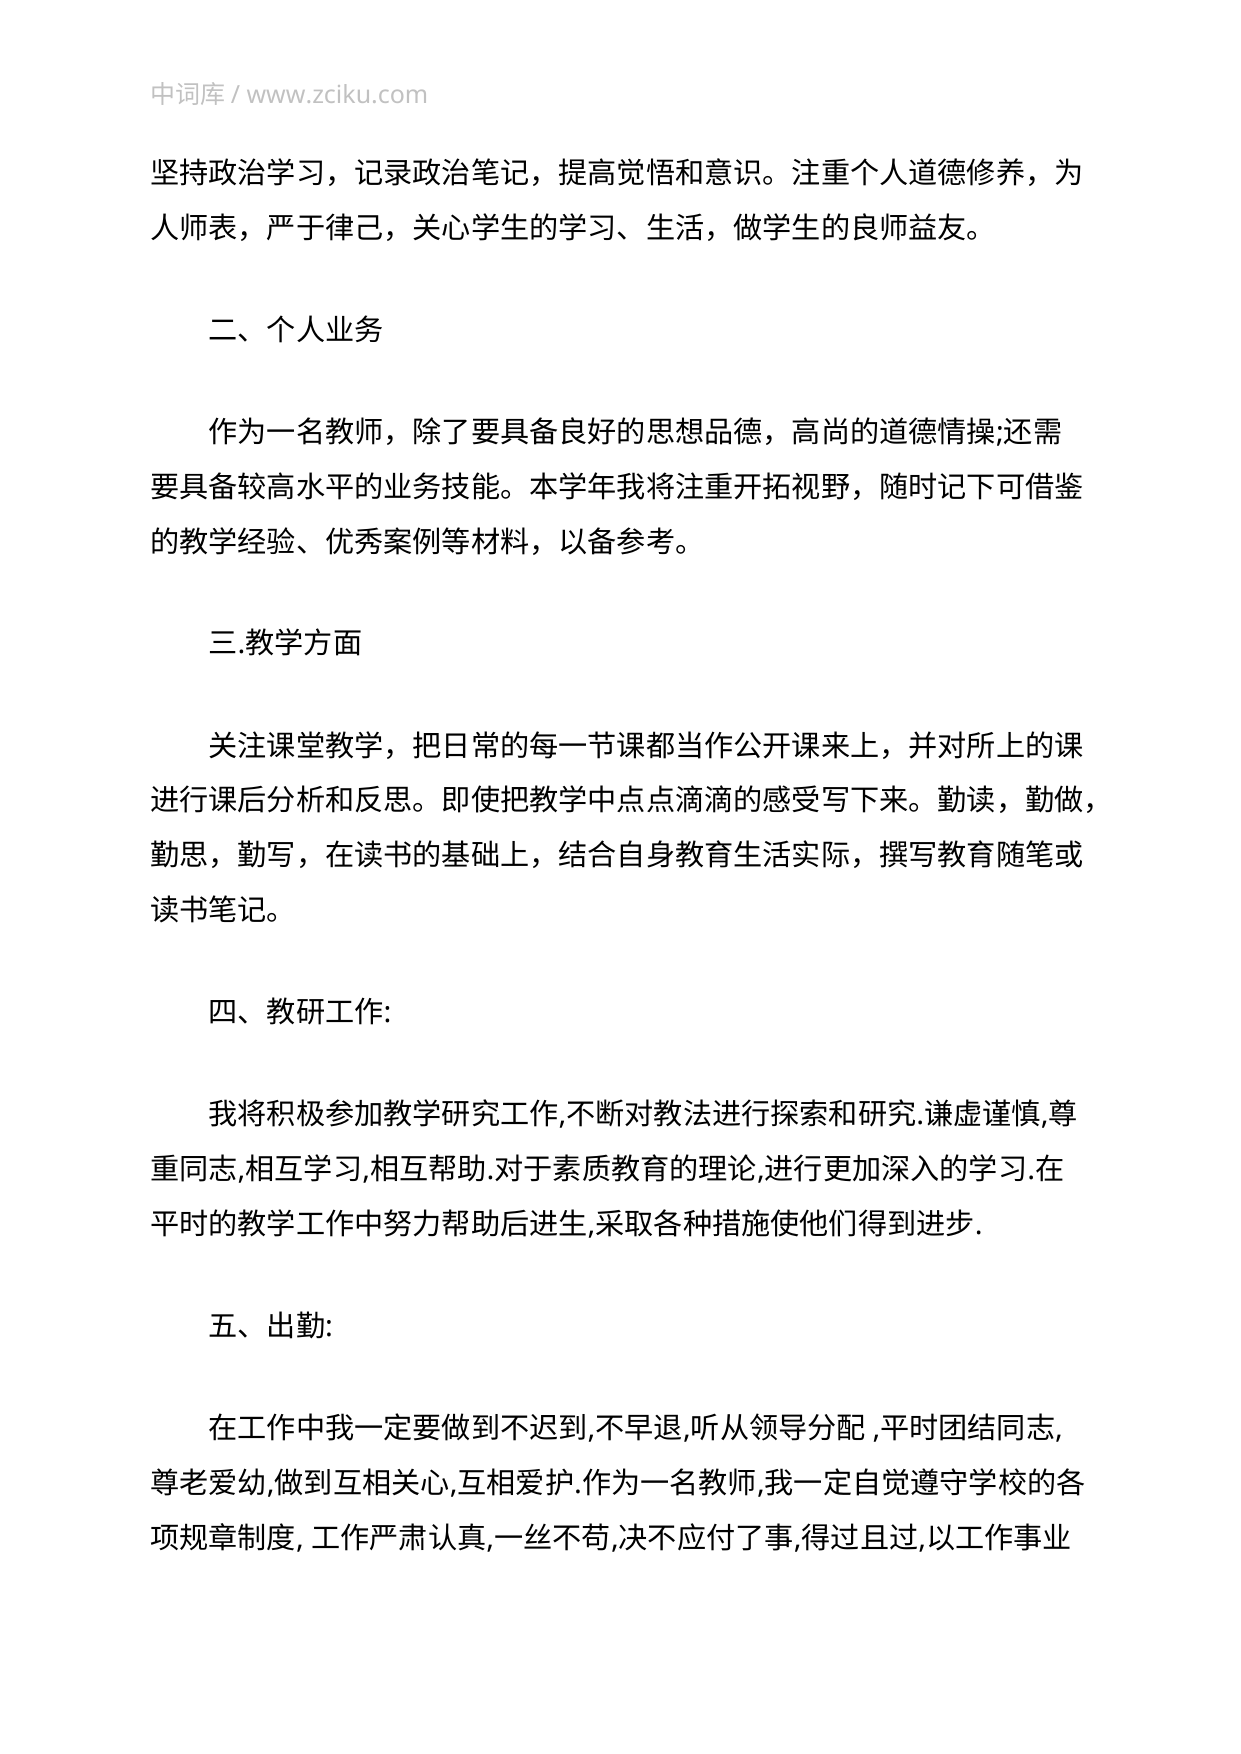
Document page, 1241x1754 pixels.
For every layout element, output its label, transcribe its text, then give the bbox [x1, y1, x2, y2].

text 关注课堂教学，把日常的每一节课都当作公开课来上，并对所上的课进行课后分析和反思。即使把教学中点点滴滴的感受写下来。勤读，勤做，勤思，勤写，在读书的基础上，结合自身教育生活实际，撰写教育随笔或读书笔记。 [150, 722, 1090, 929]
text 四、教研工作: [150, 988, 1090, 1031]
text 三.教学方面 [150, 620, 1090, 662]
text 我将积极参加教学研究工作,不断对教法进行探索和研究.谦虚谨慎,尊重同志,相互学习,相互帮助.对于素质教育的理论,进行更加深入的学习.在平时的教学工作中努力帮助后进生,采取各种措施使他们得到进步. [150, 1091, 1090, 1243]
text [150, 150, 1090, 247]
text 五、出勤: [150, 1302, 1090, 1345]
text 作为一名教师，除了要具备良好的思想品德，高尚的道德情操;还需要具备较高水平的业务技能。本学年我将注重开拓视野，随时记下可借鉴的教学经验、优秀案例等材料，以备参考。 [150, 408, 1090, 561]
text 二、个人业务 [150, 307, 1090, 349]
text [150, 1404, 1090, 1557]
